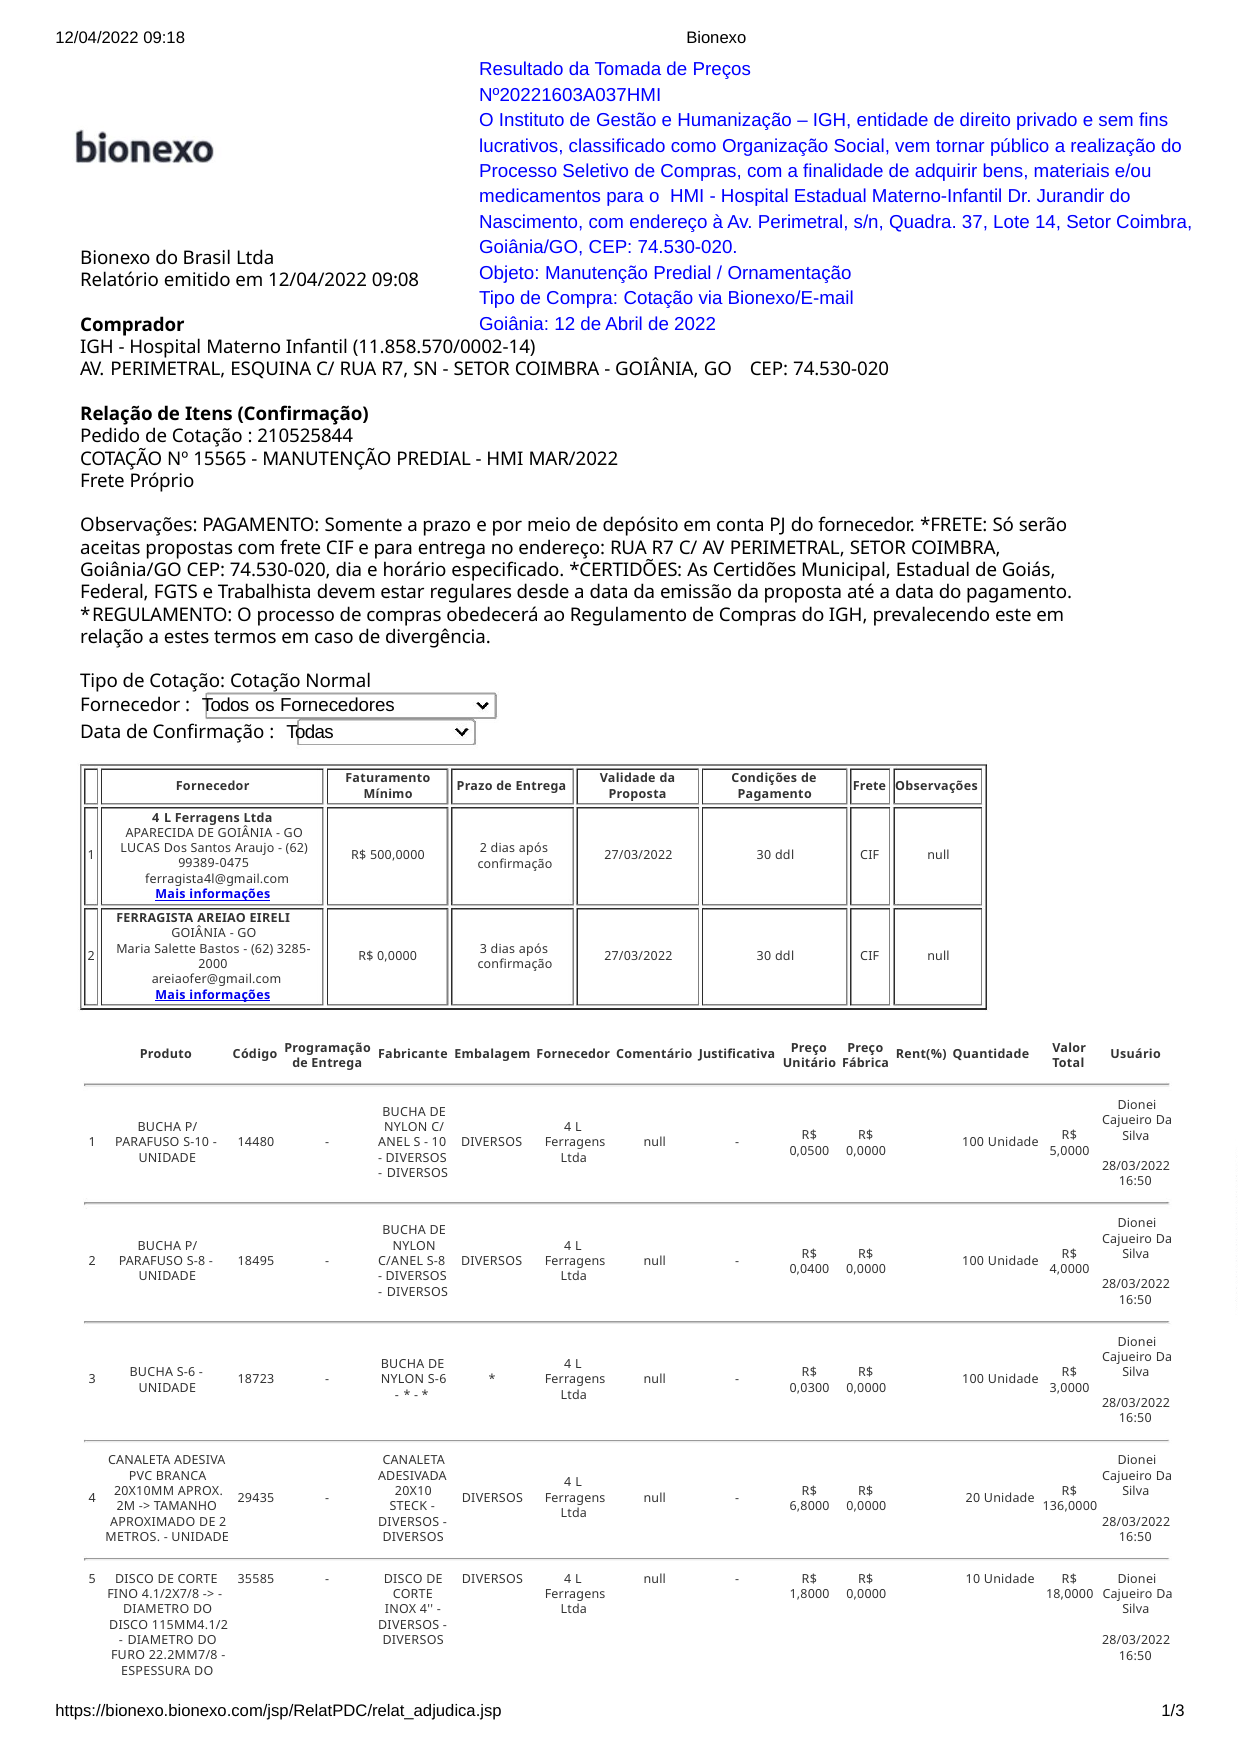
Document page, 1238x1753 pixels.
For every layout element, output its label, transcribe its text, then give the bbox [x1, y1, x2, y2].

text ,0500 0,0000 [796, 1143, 904, 1158]
text 4 [88, 1490, 114, 1506]
text https://bionexo.bionexo.com/jsp/RelatPDC/relat_adjudica.jsp [55, 1702, 527, 1720]
text Goiânia/GO, CEP: 74.530-020. [479, 237, 1220, 258]
text lucrativos, classificado como Organização Social, vem tornar público a realização do [479, 135, 1220, 156]
text DIAMETRO DO [123, 1602, 243, 1617]
text R$ [858, 1364, 892, 1379]
text 9389-0475 [185, 855, 266, 871]
text 100 Unidade [962, 1371, 1053, 1387]
text Frete Próprio [80, 469, 696, 492]
text confirmação [477, 956, 566, 972]
text 0X10MM APROX. [121, 1483, 236, 1498]
text 14480 [237, 1134, 291, 1150]
text 20 Unidade [965, 1490, 1049, 1506]
text DIVERSOS - [378, 1514, 466, 1529]
text FINO 4.1/2X7/8 -> - [107, 1586, 243, 1602]
text R$ [801, 1246, 835, 1261]
text Código [232, 1046, 296, 1062]
text NYLON C/ [384, 1119, 544, 1134]
text Programação [284, 1039, 389, 1055]
text 1/3 [1161, 1702, 1209, 1720]
text 4 L [564, 1237, 620, 1253]
text 16:50 [1119, 1292, 1187, 1307]
text 1 [88, 1134, 114, 1150]
text LUCAS Dos Santos Araujo - (62) [120, 841, 329, 856]
text DIVERSOS - [378, 1617, 466, 1632]
text CIF [860, 947, 898, 963]
text 136,0000 [1042, 1498, 1114, 1514]
text R$ [1061, 1483, 1114, 1498]
text R$ [1061, 1571, 1095, 1586]
text 8/03/2022 [1109, 1395, 1187, 1411]
text 10 Unidade [965, 1571, 1049, 1586]
text Ferragens [544, 1586, 620, 1602]
text null [927, 847, 966, 863]
text Ferragens [544, 1372, 620, 1387]
text DIAMETRO DO [127, 1632, 232, 1647]
text Produto [139, 1046, 211, 1062]
text Dionei [1117, 1097, 1187, 1112]
text BUCHA P/ [137, 1237, 232, 1253]
text FERRAGISTA AREIAO EIRELI [116, 910, 333, 926]
text DIVERSOS [387, 1165, 466, 1181]
text DIVERSOS [382, 1632, 466, 1648]
text CANALETA [382, 1452, 466, 1468]
text 18495 [237, 1253, 291, 1268]
text R$ [858, 1127, 892, 1143]
text DIVERSOS [387, 1283, 466, 1299]
text * [488, 1371, 514, 1387]
text Nascimento, com endereço à Av. Perimetral, s/n, Quadra. 37, Lote 14, Setor Coimbra, [479, 212, 1220, 233]
text ,0400 0,0000 [796, 1261, 904, 1277]
text Usuário [1110, 1046, 1179, 1062]
text Ltda [560, 1506, 620, 1521]
text null [643, 1134, 683, 1150]
text O Instituto de Gestão e Humanização – IGH, entidade de direito privado e sem fins [479, 110, 1220, 131]
text - [735, 1571, 758, 1586]
text Condições de [731, 770, 836, 786]
text IGH - Hospital Materno Infantil (11.858.570/0002-14) [80, 335, 1013, 358]
text R$ [801, 1127, 835, 1143]
text 2 [87, 947, 113, 963]
text DIVERSOS [462, 1490, 541, 1506]
text AV. PERIMETRAL, ESQUINA C/ RUA R7, SN - SETOR COIMBRA - GOIÂNIA, GO CEP: 74.530-020 [80, 358, 1013, 380]
text 27/03/2022 [604, 947, 690, 963]
text METROS. - UNIDADE [105, 1529, 245, 1544]
text CANALETA ADESIVA [108, 1452, 242, 1468]
text 16:50 [1119, 1648, 1187, 1663]
text relação a estes termos em caso de divergência. [80, 625, 551, 648]
text 4 L [564, 1571, 620, 1586]
text 8/03/2022 [1109, 1158, 1187, 1174]
text 18,0000 Cajueiro Da [1046, 1586, 1187, 1602]
text ferragista4l@gmail.com [145, 871, 300, 886]
text - DIVERSOS [378, 1268, 544, 1284]
text Mais informações [155, 887, 300, 902]
text DISCO DE [383, 1571, 466, 1586]
text FURO 22.2MM7/8 - [111, 1647, 239, 1663]
text 3 [88, 1371, 114, 1387]
text NYLON [392, 1238, 544, 1253]
text 100 Unidade [962, 1253, 1053, 1268]
text Preço [791, 1039, 847, 1055]
text - [325, 1490, 348, 1506]
text 4,0000 [1049, 1262, 1108, 1277]
text Ferragens [544, 1135, 620, 1150]
text 1 [87, 847, 113, 863]
text R$ [1061, 1246, 1108, 1262]
text R$ [1061, 1364, 1107, 1380]
text Faturamento [345, 770, 448, 786]
text DIVERSOS [466, 1571, 541, 1586]
text Validade da [599, 770, 694, 786]
text Frete Observações [853, 777, 998, 793]
text L Ferragens Ltda [164, 809, 292, 825]
text Relação de Itens (Confirmação) [80, 402, 696, 425]
text ESPESSURA DO [121, 1663, 239, 1678]
text Mais informações [155, 987, 292, 1002]
text R$ [801, 1571, 835, 1586]
text UNIDADE [138, 1268, 232, 1284]
text - [735, 1371, 758, 1387]
text Cajueiro Da [1102, 1468, 1187, 1483]
text Prazo de Entrega [456, 777, 587, 793]
text Proposta [608, 786, 694, 801]
text Bionexo [686, 29, 771, 47]
text confirmação [477, 856, 566, 871]
text BUCHA P/ [137, 1119, 235, 1135]
text DISCO 115MM4.1/2 [109, 1617, 241, 1632]
text Bionexo do Brasil Ltda [80, 246, 479, 269]
text BUCHA S-6 - [129, 1364, 221, 1380]
text - [325, 1371, 348, 1387]
text areiaofer@gmail.com [152, 971, 292, 987]
text - [325, 1253, 348, 1268]
text 5,0000 [1049, 1143, 1107, 1158]
text STECK - [389, 1498, 466, 1514]
text R$ 0,0000 [358, 947, 435, 963]
text 6,8000 0,0000 [789, 1498, 904, 1514]
text 30 ddl [756, 847, 811, 863]
text 3 dias após [479, 941, 566, 956]
text * - * [403, 1387, 449, 1402]
text null [643, 1490, 683, 1506]
text medicamentos para o HMI - Hospital Estadual Materno-Infantil Dr. Jurandir do [479, 186, 1220, 207]
text Rent(%) Quantidade [896, 1046, 1057, 1062]
text DISCO DE CORTE [115, 1571, 243, 1586]
text PVC BRANCA [128, 1468, 242, 1483]
text Ferragens [544, 1253, 620, 1268]
text Relatório emitido em 12/04/2022 09:08 [80, 269, 479, 291]
text - [325, 1571, 348, 1586]
text Ferragens [544, 1490, 620, 1506]
text Mínimo [363, 786, 448, 801]
text Ltda [560, 1602, 620, 1617]
text CORTE [393, 1586, 466, 1602]
text 18723 [237, 1371, 291, 1387]
text Goiânia/GO CEP: 74.530-020, dia e horário especificado. *CERTIDÕES: As Certidões Municipal, Estadual de Goiás, [80, 559, 1184, 581]
text R$ [858, 1483, 892, 1498]
text 5 [88, 1571, 114, 1586]
text - DIVERSOS [378, 1150, 544, 1165]
text Dionei [1117, 1334, 1187, 1349]
text 16:50 [1119, 1529, 1187, 1544]
text 35585 [243, 1571, 291, 1586]
text Data de Confirmação : Todas [80, 720, 431, 743]
text 100 Unidade [962, 1134, 1053, 1150]
text 2/04/2022 09:18 [64, 29, 210, 47]
text PARAFUSO S-10 - [115, 1135, 235, 1150]
text Ltda [560, 1268, 620, 1284]
text M -> TAMANHO [123, 1498, 236, 1513]
text BUCHA DE [381, 1356, 463, 1372]
text R$ [858, 1246, 892, 1261]
text aceitas propostas com frete CIF e para entrega no endereço: RUA R7 C/ AV PERIMETRAL, SETOR COIMBRA, [80, 536, 1184, 559]
text UNIDADE [138, 1380, 221, 1395]
text R$ [858, 1571, 892, 1586]
text 28/03/2022 [1102, 1632, 1187, 1648]
text R$ [1061, 1127, 1107, 1143]
text - [735, 1134, 758, 1150]
text UNIDADE [138, 1150, 235, 1165]
text Tipo de Compra: Cotação via Bionexo/E-mail [479, 288, 879, 309]
text Dionei [1117, 1571, 1187, 1586]
text null [927, 947, 966, 963]
text R$ [801, 1483, 835, 1498]
text Fornecedor [176, 777, 268, 793]
text null [643, 1571, 683, 1586]
picture [0, 0, 1238, 1753]
text REGULAMENTO: O processo de compras obedecerá ao Regulamento de Compras do IGH, prevalecendo este em [92, 603, 1162, 626]
text Silva [1122, 1602, 1187, 1617]
text 30 ddl [756, 947, 811, 963]
text - [735, 1490, 758, 1506]
text R$ [801, 1364, 835, 1379]
text INOX 4'' - [384, 1602, 466, 1617]
text 000 [205, 956, 245, 971]
text PARAFUSO S-8 - [118, 1253, 232, 1268]
text 20X10 [394, 1483, 466, 1498]
text Dionei [1117, 1452, 1187, 1468]
text Preço [847, 1039, 903, 1055]
text 16:50 [1119, 1411, 1187, 1426]
text Ltda [560, 1387, 620, 1402]
text Cajueiro Da [1102, 1112, 1187, 1128]
text Comprador [80, 313, 220, 335]
text APARECIDA DE GOIÂNIA - GO [125, 825, 329, 841]
text Fabricante Embalagem Fornecedor Comentário Justificativa [378, 1046, 802, 1062]
text Cajueiro Da [1102, 1231, 1187, 1246]
text L [575, 1474, 600, 1490]
text Nº20221603A037HMI [479, 84, 778, 106]
text 16:50 [1119, 1174, 1187, 1189]
text 8/03/2022 [1109, 1276, 1187, 1292]
text Pedido de Cotação : 210525844 [80, 425, 696, 447]
text null [643, 1371, 683, 1387]
text 4 L [564, 1356, 620, 1372]
text - [735, 1253, 758, 1268]
text Processo Seletivo de Compras, com a finalidade de adquirir bens, materiais e/ou [479, 161, 1220, 182]
text C/ANEL S-8 DIVERSOS [378, 1253, 544, 1268]
text Observações: PAGAMENTO: Somente a prazo e por meio de depósito em conta PJ do fornecedor. *FRETE: Só serão [80, 514, 1184, 536]
text BUCHA DE [382, 1222, 544, 1238]
text null [643, 1253, 683, 1268]
text Silva [1122, 1365, 1187, 1380]
text ADESIVADA [378, 1468, 466, 1483]
text 4 L [564, 1119, 620, 1135]
text Tipo de Cotação: Cotação Normal [80, 670, 431, 692]
text Federal, FGTS e Trabalhista devem estar regulares desde a data da emissão da proposta até a data do pagamento. [80, 581, 1184, 603]
text Dionei [1117, 1215, 1187, 1231]
text Silva [1122, 1483, 1187, 1498]
text CIF [860, 847, 898, 863]
text Cajueiro Da [1102, 1349, 1187, 1365]
text Goiânia: 12 de Abril de 2022 [479, 313, 742, 334]
text Resultado da Tomada de Preços [479, 59, 778, 80]
text 2 [88, 1253, 114, 1268]
text Objeto: Manutenção Predial / Ornamentação [479, 262, 879, 283]
text 0,0300 0,0000 [789, 1379, 904, 1395]
text 3,0000 [1049, 1380, 1107, 1395]
text Fornecedor : Todos os Fornecedores [80, 694, 431, 716]
text DIVERSOS [382, 1529, 466, 1544]
text COTAÇÃO Nº 15565 - MANUTENÇÃO PREDIAL - HMI MAR/2022 [80, 447, 696, 469]
text - [325, 1134, 348, 1150]
text Pagamento [737, 786, 836, 801]
text Total [1052, 1055, 1105, 1071]
text Unitário Fábrica [783, 1055, 908, 1071]
text R$ 500,0000 [351, 847, 442, 863]
text Silva [1122, 1246, 1187, 1261]
text 1,8000 0,0000 [789, 1586, 904, 1602]
text GOIÂNIA - GO [171, 926, 333, 941]
text 27/03/2022 [604, 847, 690, 863]
text NYLON S-6 [381, 1372, 463, 1387]
text de Entrega [292, 1055, 389, 1071]
text Ltda [560, 1150, 620, 1165]
text 29435 [237, 1490, 291, 1506]
text APROXIMADO DE 2 [110, 1513, 245, 1529]
text Valor [1052, 1039, 1105, 1055]
text Silva [1122, 1128, 1187, 1143]
text ANEL S - 10 DIVERSOS [378, 1134, 544, 1150]
text 2 dias após [479, 840, 566, 856]
text BUCHA DE [382, 1103, 544, 1119]
text 28/03/2022 [1102, 1513, 1187, 1529]
text Maria Salette Bastos - (62) 3285- [116, 941, 333, 956]
